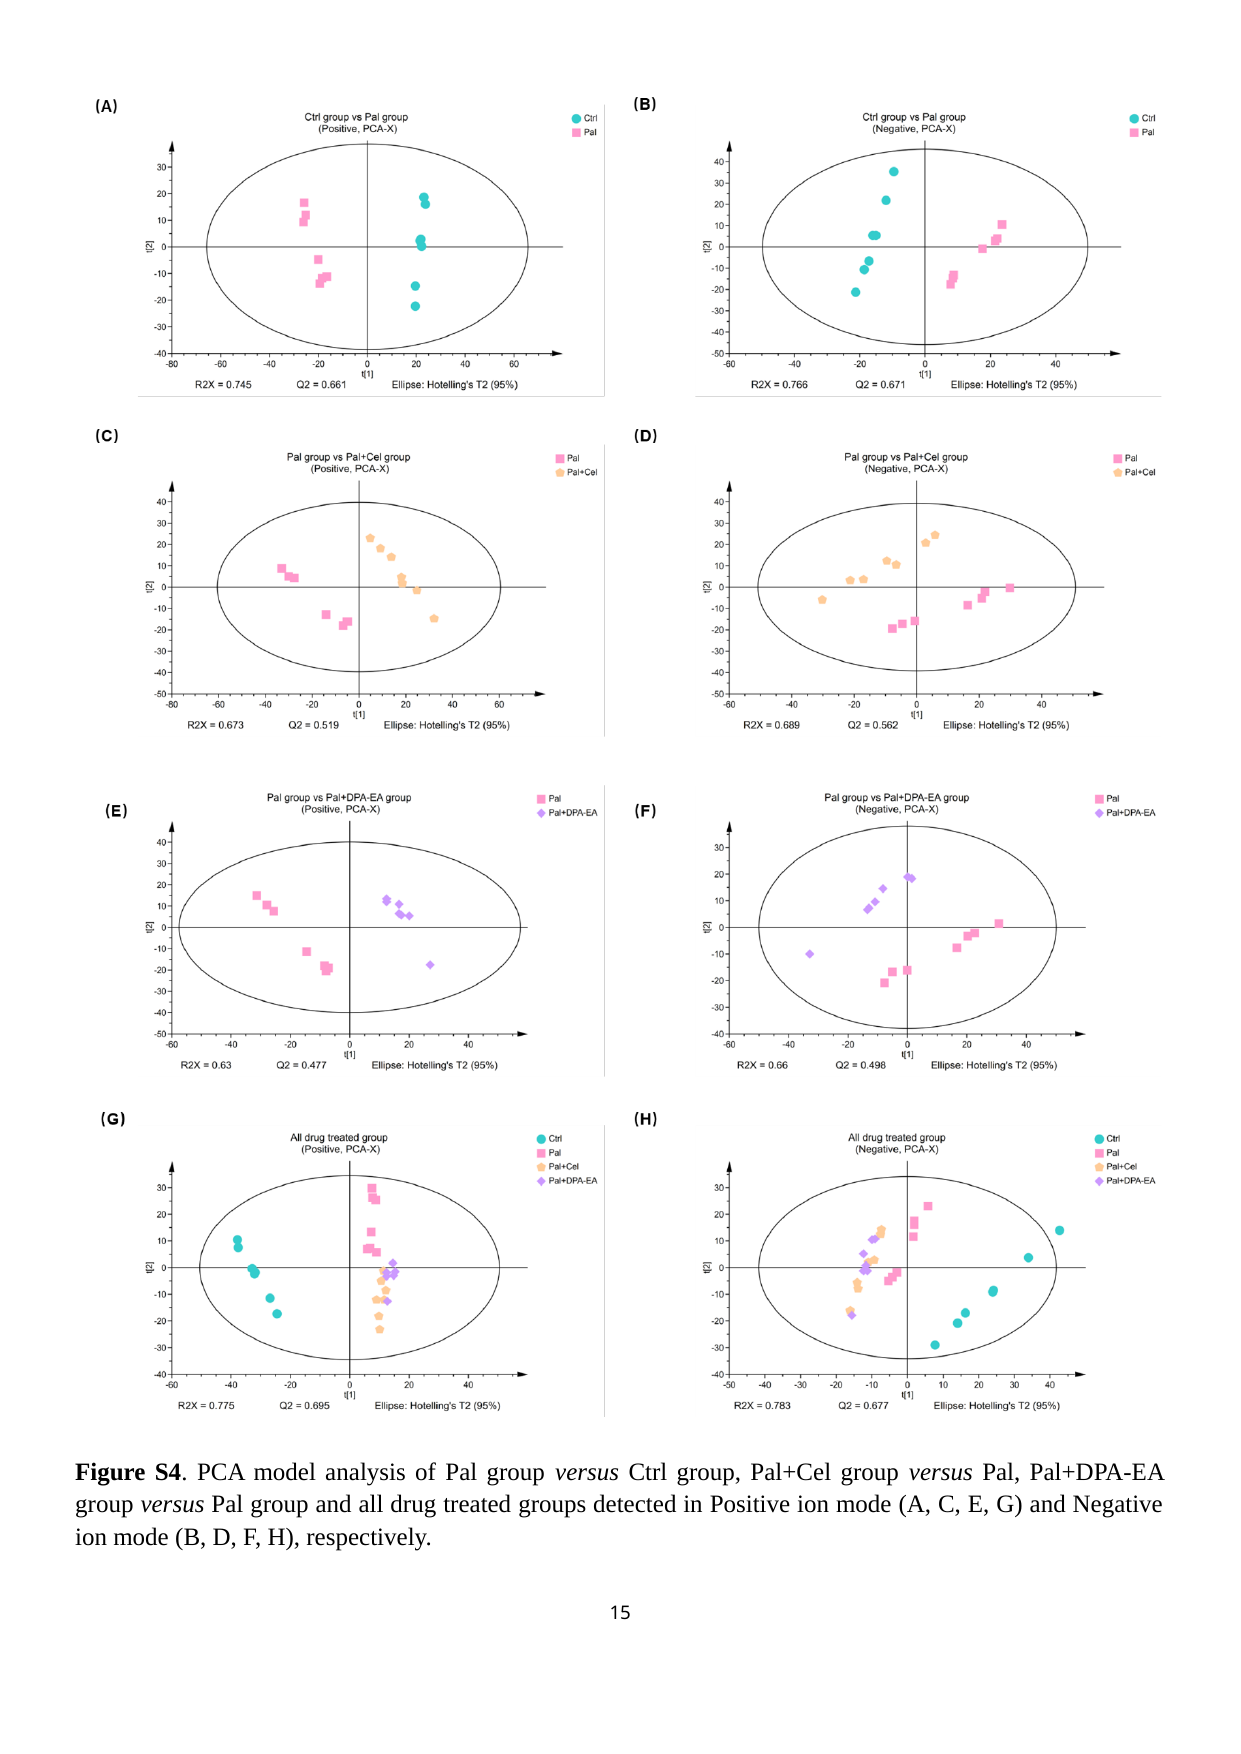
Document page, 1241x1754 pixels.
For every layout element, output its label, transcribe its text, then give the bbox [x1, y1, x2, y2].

text Figure S4. PCA model analysis of Pal group versus Ctrl group, Pal+Cel group versus Pal, Pal+DPA-EA group versus Pal group and all drug treated groups detected in Positive ion mode (A, C, E, G) and Negative ion mode (B, D, F, H), respectively. [75, 1455, 1165, 1552]
picture [75, 89, 1162, 1417]
